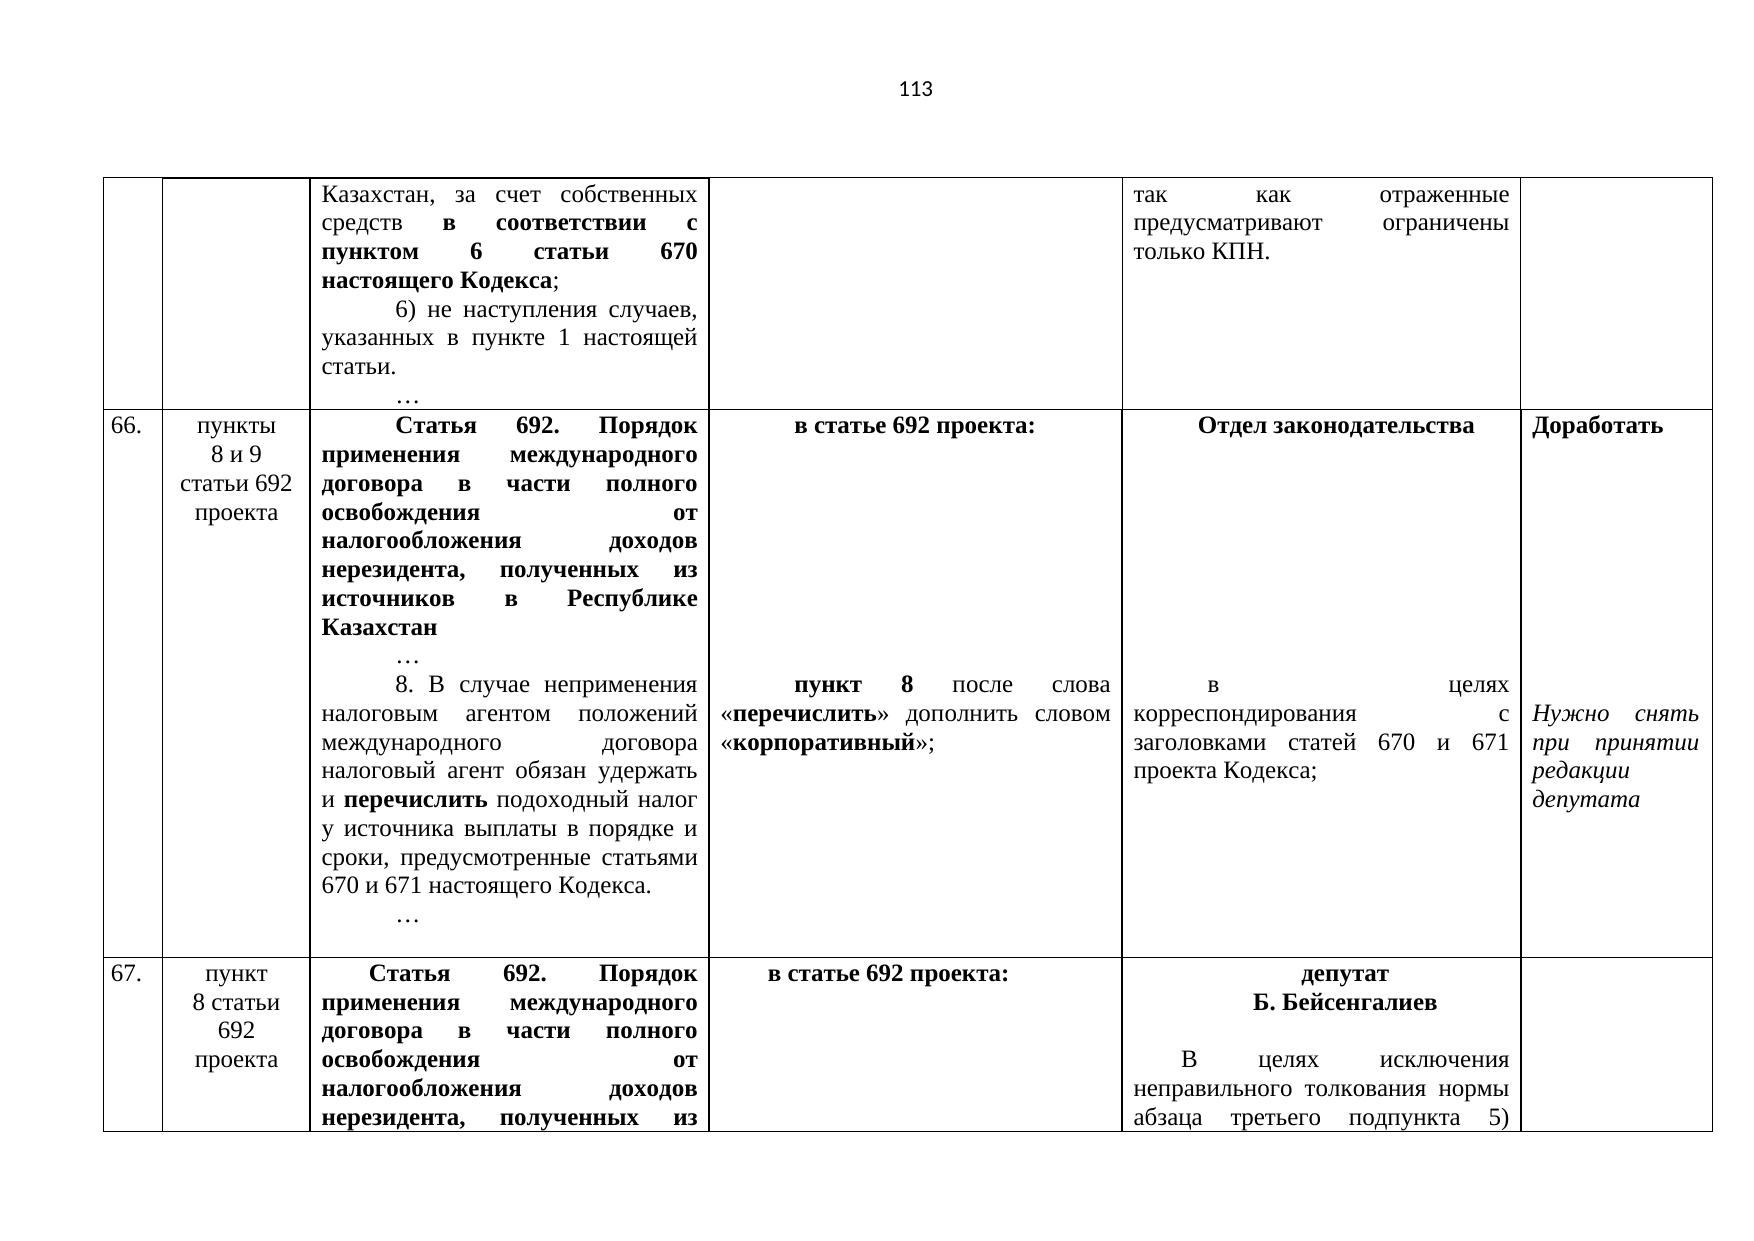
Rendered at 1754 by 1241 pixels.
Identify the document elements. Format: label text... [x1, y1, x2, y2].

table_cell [1123, 178, 1520, 409]
table_cell Отдел законодательства в целях корреспондирования с заголовками статей 670 и 671 проекта Кодекса; [1123, 410, 1520, 957]
table_cell [104, 410, 162, 957]
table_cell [710, 178, 1122, 409]
table_cell [1522, 958, 1712, 1131]
table_cell в статье 692 проекта: пункт 8 после слова «перечислить» дополнить словом «корпоративный»; [710, 410, 1121, 957]
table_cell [163, 958, 309, 1131]
table_cell Доработать Нужно снять при принятии редакции депутата [1522, 410, 1712, 957]
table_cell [163, 179, 309, 409]
table_cell [104, 958, 162, 1131]
table_cell [104, 178, 162, 409]
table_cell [311, 958, 708, 1131]
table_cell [1123, 958, 1520, 1131]
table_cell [311, 179, 708, 409]
table_cell пункты 8 и 9 статьи 692 проекта [163, 410, 309, 957]
table_cell [1521, 178, 1712, 409]
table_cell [710, 958, 1121, 1131]
